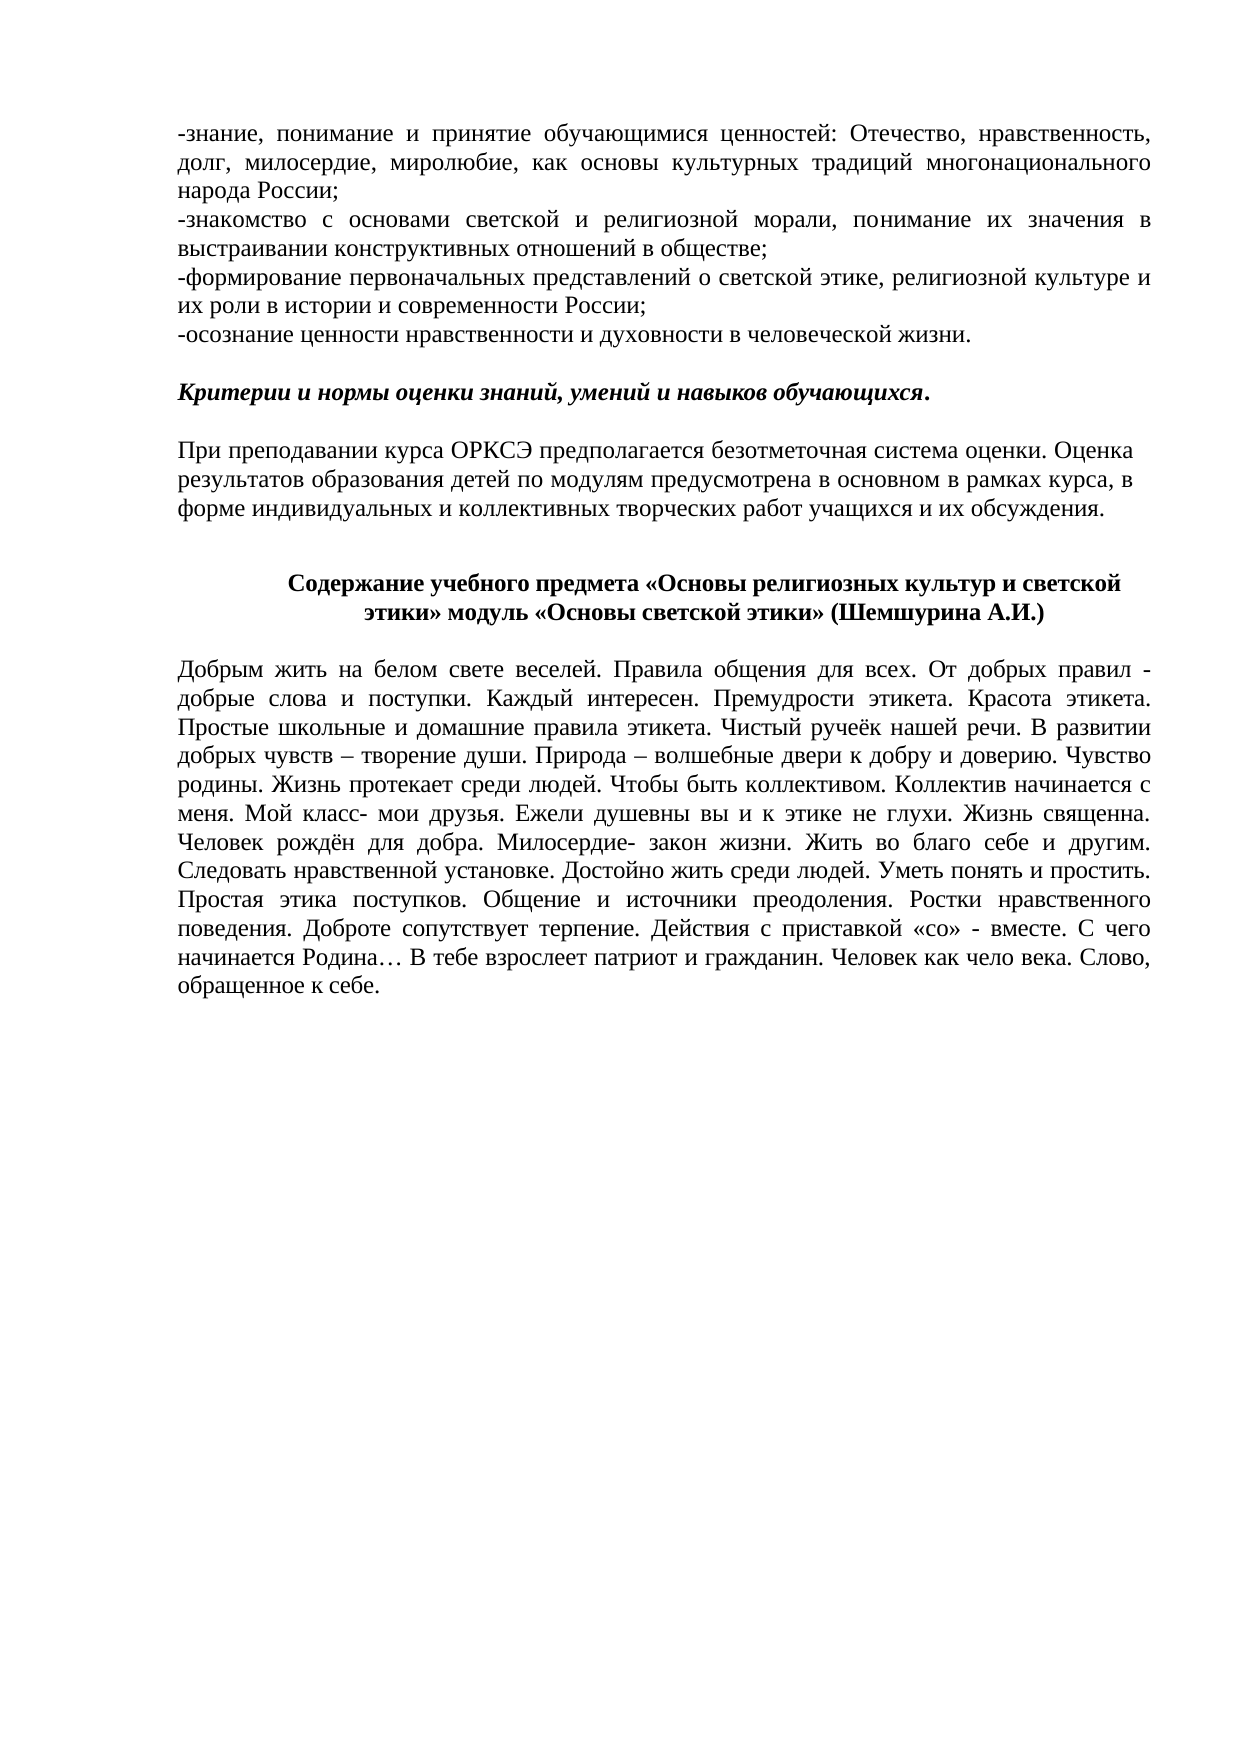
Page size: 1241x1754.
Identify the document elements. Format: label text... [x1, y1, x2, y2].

text При преподавании курса ОРКСЭ предполагается безотметочная система оценки. Оценка результатов образования детей по модулям предусмотрена в основном в рамках курса, в форме индивидуальных и коллективных творческих работ учащихся и их обсуждения. [177, 435, 1134, 521]
subtitle Критерии и нормы оценки знаний, умений и навыков обучающихся. [177, 377, 1152, 406]
text Содержание учебного предмета «Основы религиозных культур и светской этики» модуль «Основы светской этики» (Шемшурина А.И.) [257, 568, 1152, 626]
text -формирование первоначальных представлений о светской этике, религиозной культуре и их роли в истории и современности России; [177, 262, 1152, 319]
text -знакомство с основами светской и религиозной морали, понимание их значения в выстраивании конструктивных отношений в обществе; [177, 204, 1152, 262]
text -осознание ценности нравственности и духовности в человеческой жизни. [177, 319, 1152, 348]
text Добрым жить на белом свете веселей. Правила общения для всех. От добрых правил - добрые слова и поступки. Каждый интересен. Премудрости этикета. Красота этикета. Простые школьные и домашние правила этикета. Чистый ручеёк нашей речи. В развитии добрых чувств – творение души. Природа – волшебные двери к добру и доверию. Чувство родины. Жизнь протекает среди людей. Чтобы быть коллективом. Коллектив начинается с меня. Мой класс- мои друзья. Ежели душевны вы и к этике не глухи. Жизнь священна. Человек рождён для добра. Милосердие- закон жизни. Жить во благо себе и другим. Следовать нравственной установке. Достойно жить среди людей. Уметь понять и простить. Простая этика поступков. Общение и источники преодоления. Ростки нравственного поведения. Доброте сопутствует терпение. Действия с приставкой «со» - вместе. С чего начинается Родина… В тебе взрослеет патриот и гражданин. Человек как чело века. Слово, обращенное к себе. [177, 654, 1152, 999]
text -знание, понимание и принятие обучающимися ценностей: Отечество, нравственность, долг, милосердие, миролюбие, как основы культурных традиций многонационального народа России; [177, 118, 1152, 204]
